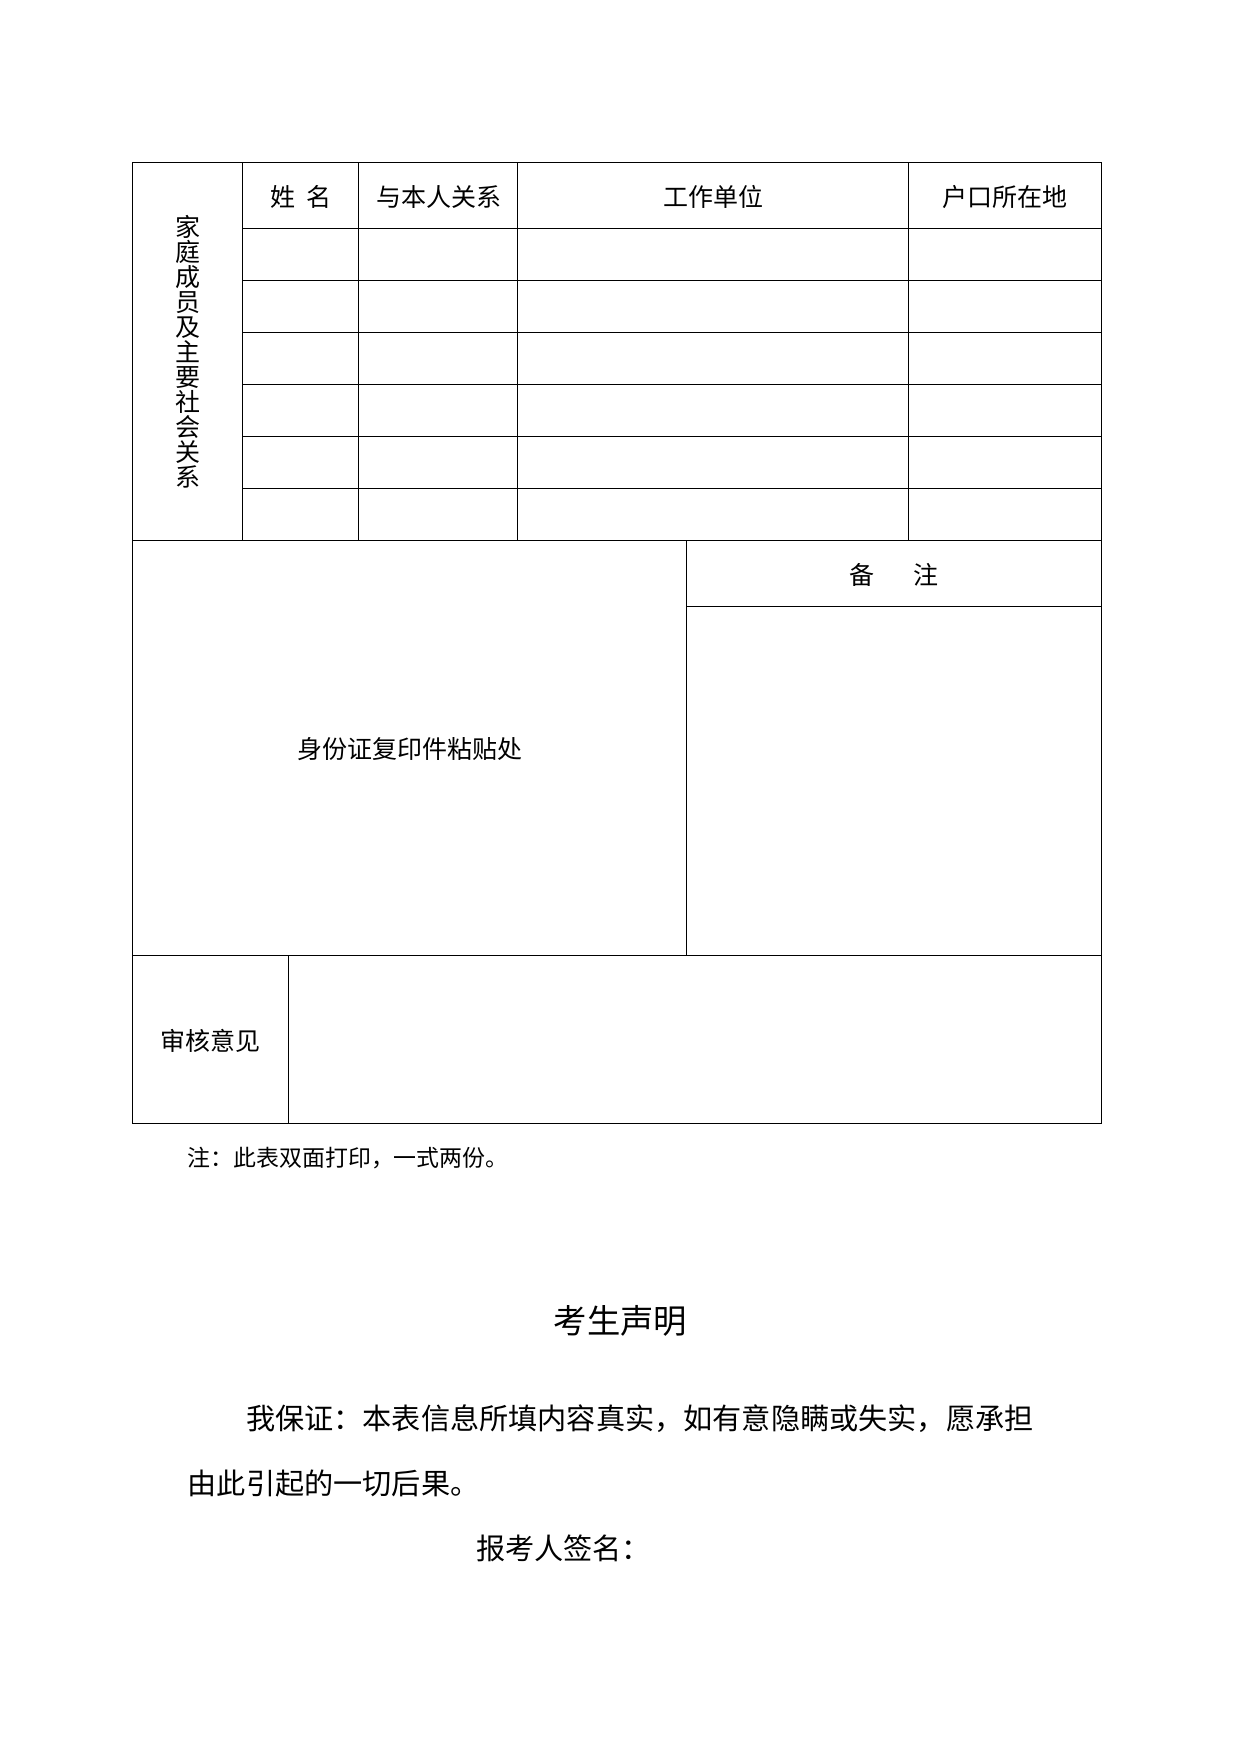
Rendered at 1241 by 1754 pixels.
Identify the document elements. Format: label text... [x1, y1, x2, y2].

table_cell [909, 229, 1101, 280]
table_cell 审核意见 [133, 956, 288, 1123]
table_cell [909, 385, 1101, 436]
table_cell [359, 385, 517, 436]
text 考生声明 [187, 1286, 1053, 1351]
table_cell 户口所在地 [909, 163, 1101, 228]
table_cell [359, 437, 517, 488]
table_cell 姓 名 [243, 163, 358, 228]
table_cell [243, 489, 358, 540]
table_cell 家庭成员及主要社会关系 [133, 163, 242, 540]
table_cell [243, 281, 358, 332]
table_cell [518, 437, 908, 488]
table_cell [359, 281, 517, 332]
table_cell [518, 385, 908, 436]
table_cell [909, 489, 1101, 540]
table_cell [359, 333, 517, 384]
table_cell [909, 281, 1101, 332]
table_cell [243, 437, 358, 488]
text 报考人签名： [187, 1514, 1053, 1579]
table_cell [518, 489, 908, 540]
text 我保证：本表信息所填内容真实，如有意隐瞒或失实，愿承担由此引起的一切后果。 [187, 1384, 1053, 1514]
table_cell [243, 229, 358, 280]
table_cell [518, 229, 908, 280]
text 注：此表双面打印，一式两份。 [187, 1124, 1053, 1189]
table_cell [909, 333, 1101, 384]
table_cell [289, 956, 1101, 1123]
table_cell [518, 333, 908, 384]
table_cell [687, 607, 1101, 955]
table_cell [518, 281, 908, 332]
table_cell 备 注 [687, 541, 1101, 606]
table_cell 工作单位 [518, 163, 908, 228]
table_cell 与本人关系 [359, 163, 517, 228]
table_cell [359, 229, 517, 280]
table_cell [243, 385, 358, 436]
table_cell [359, 489, 517, 540]
table_cell 身份证复印件粘贴处 [133, 541, 686, 955]
table_cell [909, 437, 1101, 488]
table_cell [243, 333, 358, 384]
